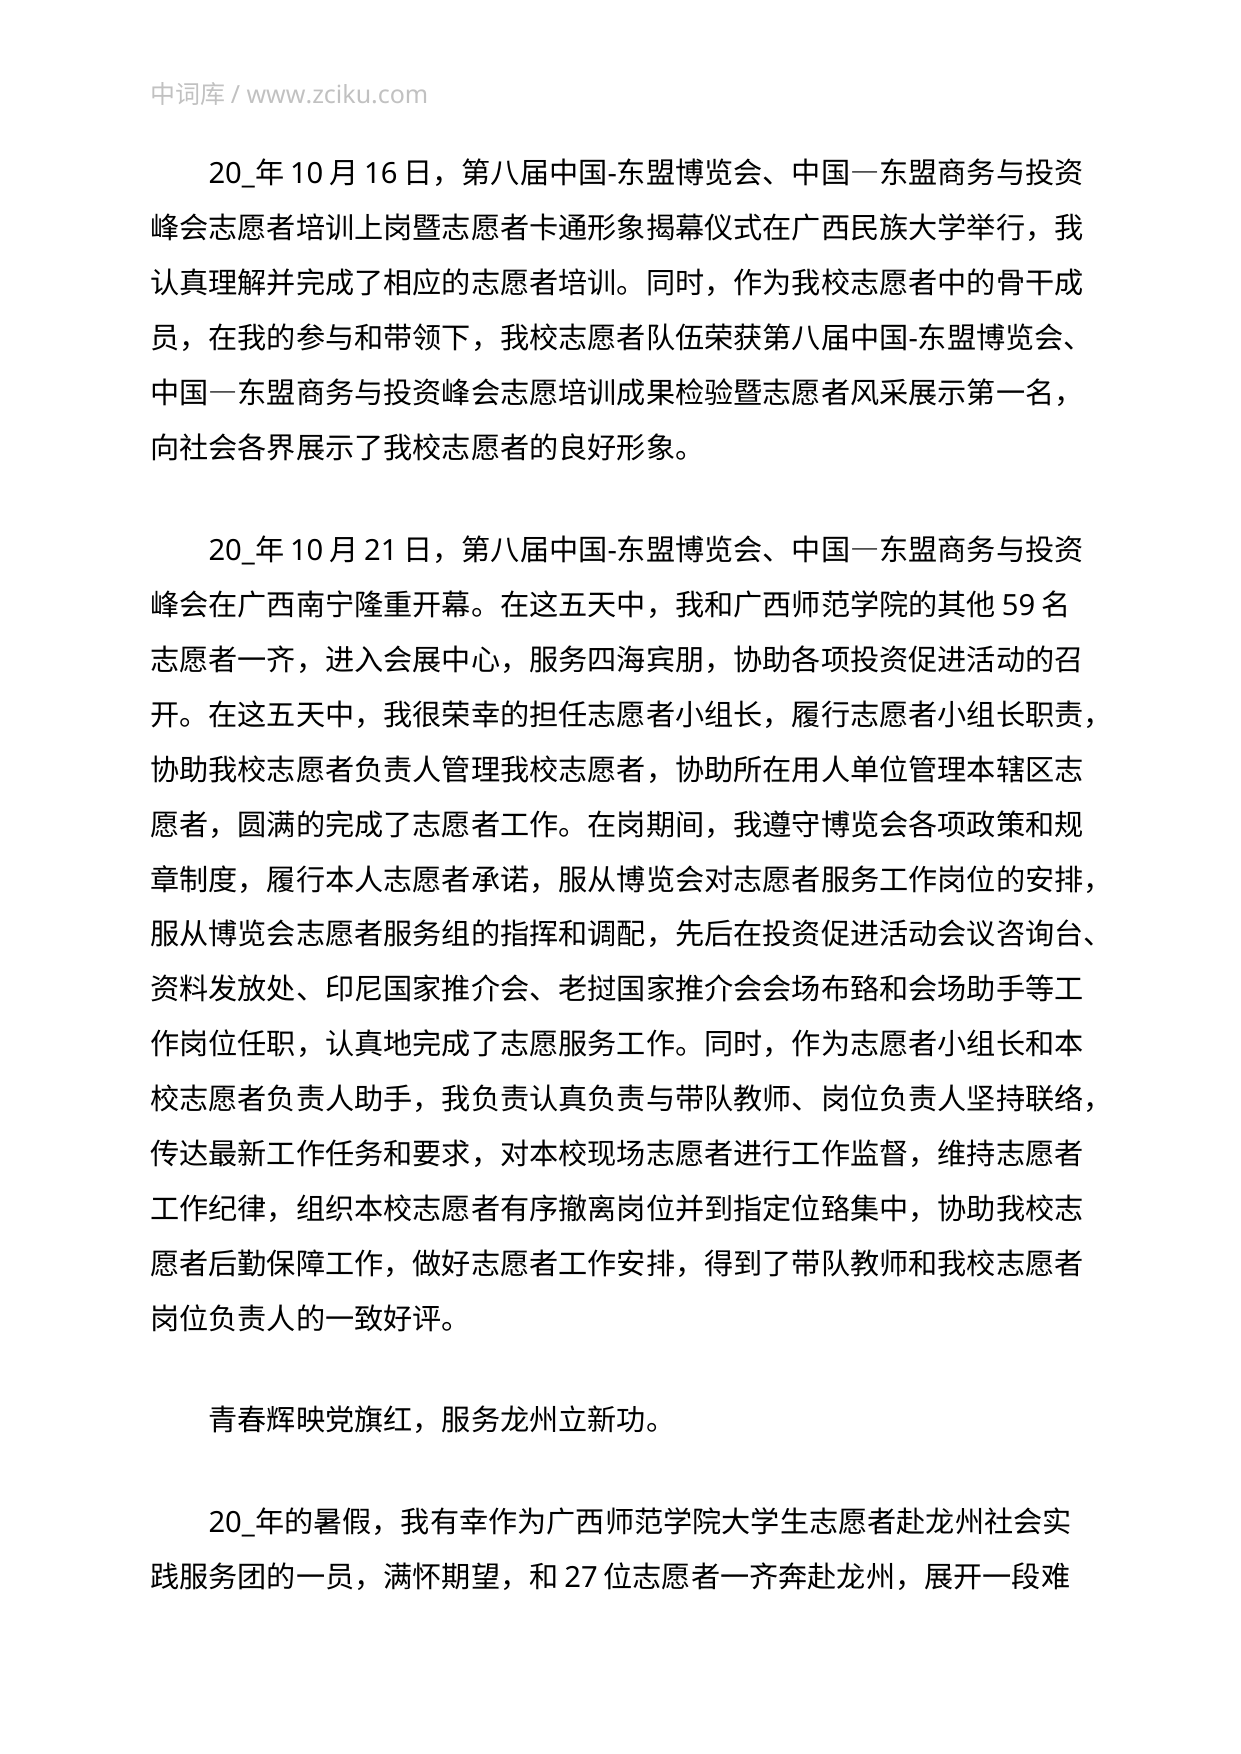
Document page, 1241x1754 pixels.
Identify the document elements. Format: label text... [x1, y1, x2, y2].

text 20_年10月16日，第八届中国-东盟博览会、中国—东盟商务与投资峰会志愿者培训上岗暨志愿者卡通形象揭幕仪式在广西民族大学举行，我认真理解并完成了相应的志愿者培训。同时，作为我校志愿者中的骨干成员，在我的参与和带领下，我校志愿者队伍荣获第八届中国-东盟博览会、中国—东盟商务与投资峰会志愿培训成果检验暨志愿者风采展示第一名，向社会各界展示了我校志愿者的良好形象。 [150, 150, 1090, 467]
text 青春辉映党旗红，服务龙州立新功。 [150, 1397, 1090, 1439]
text 20_年10月21日，第八届中国-东盟博览会、中国—东盟商务与投资峰会在广西南宁隆重开幕。在这五天中，我和广西师范学院的其他59名志愿者一齐，进入会展中心，服务四海宾朋，协助各项投资促进活动的召开。在这五天中，我很荣幸的担任志愿者小组长，履行志愿者小组长职责，协助我校志愿者负责人管理我校志愿者，协助所在用人单位管理本辖区志愿者，圆满的完成了志愿者工作。在岗期间，我遵守博览会各项政策和规章制度，履行本人志愿者承诺，服从博览会对志愿者服务工作岗位的安排，服从博览会志愿者服务组的指挥和调配，先后在投资促进活动会议咨询台、资料发放处、印尼国家推介会、老挝国家推介会会场布臵和会场助手等工作岗位任职，认真地完成了志愿服务工作。同时，作为志愿者小组长和本校志愿者负责人助手，我负责认真负责与带队教师、岗位负责人坚持联络，传达最新工作任务和要求，对本校现场志愿者进行工作监督，维持志愿者工作纪律，组织本校志愿者有序撤离岗位并到指定位臵集中，协助我校志愿者后勤保障工作，做好志愿者工作安排，得到了带队教师和我校志愿者岗位负责人的一致好评。 [150, 526, 1090, 1337]
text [150, 1499, 1090, 1596]
